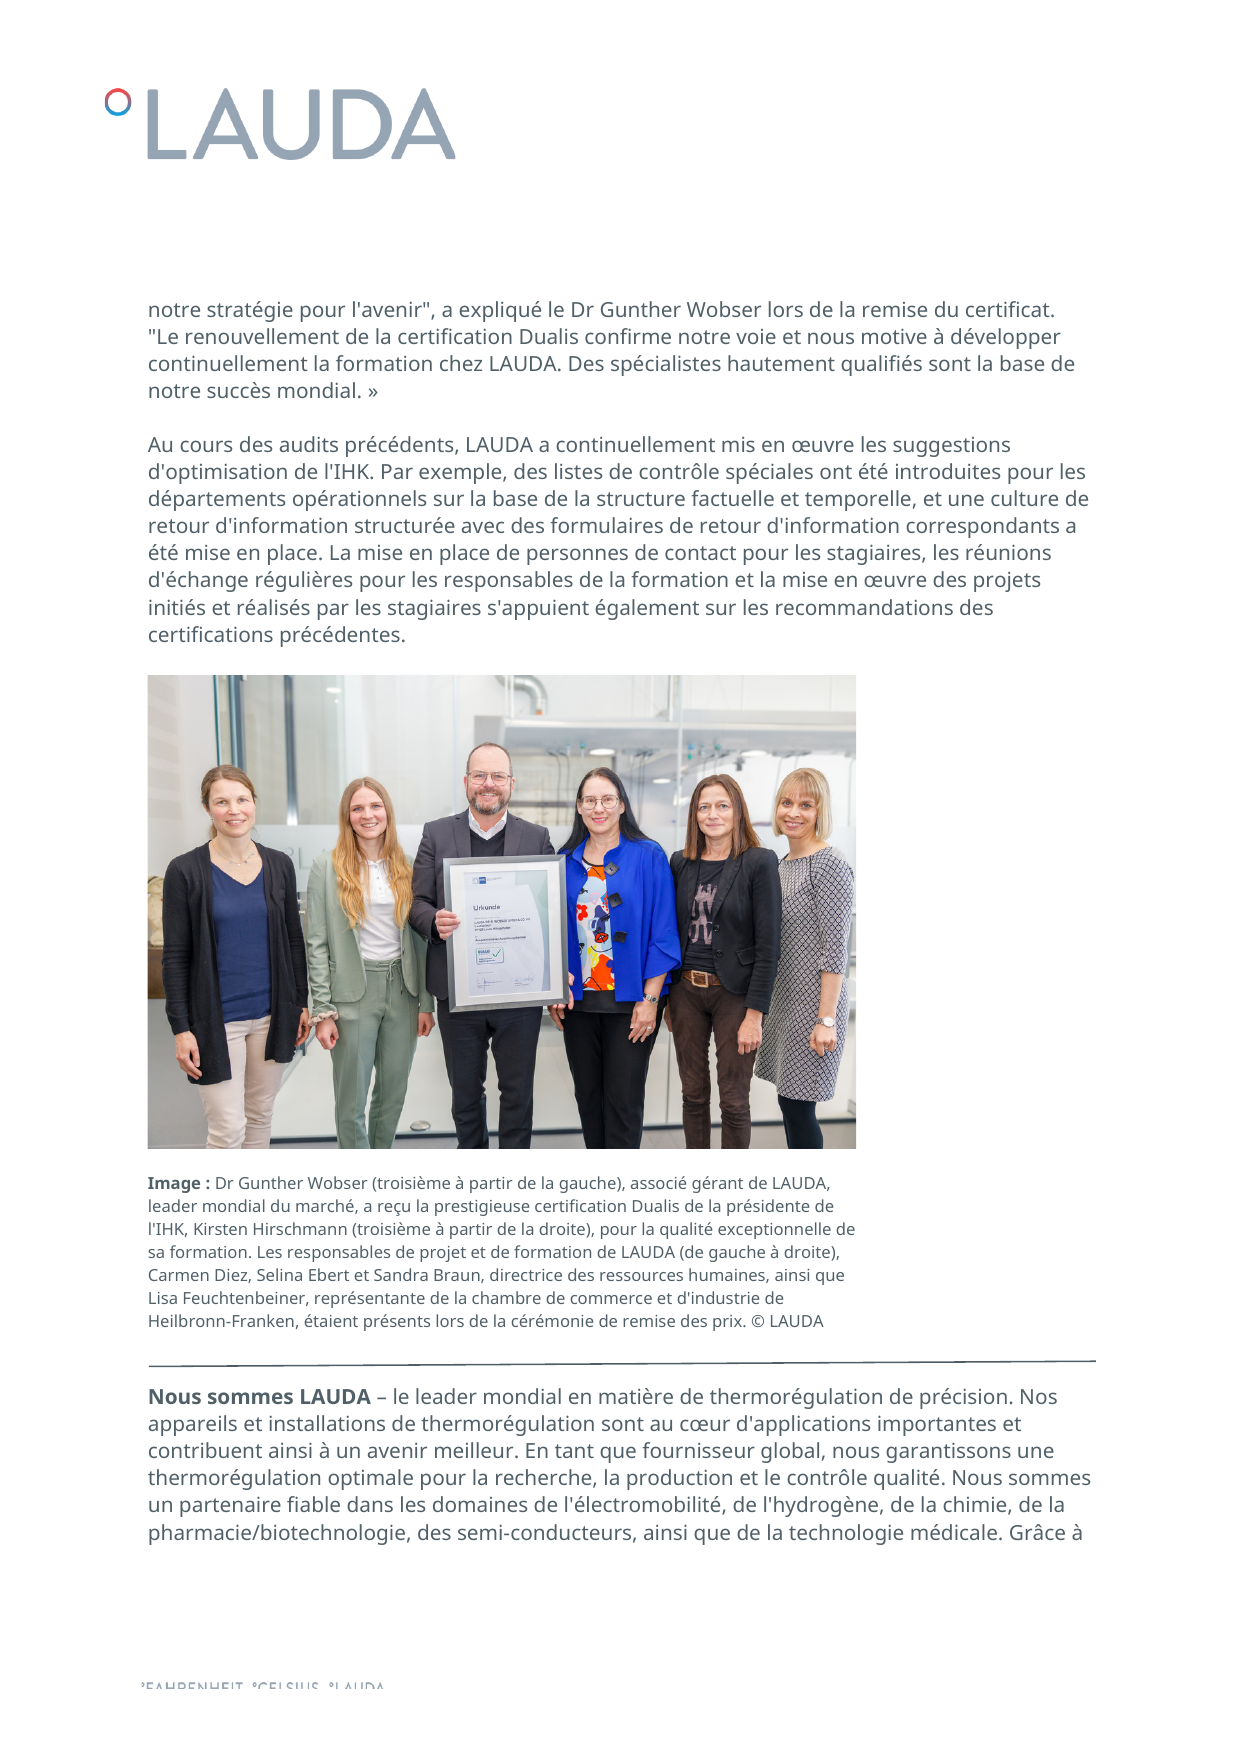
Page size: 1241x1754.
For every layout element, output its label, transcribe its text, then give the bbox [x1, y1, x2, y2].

picture [104, 88, 456, 160]
subtitle Image : Dr Gunther Wobser (troisième à partir de la gauche), associé gérant de LAUDA, leader mondial du marché, a reçu la prestigieuse certification Dualis de la présidente de l'IHK, Kirsten Hirschmann (troisième à partir de la droite), pour la qualité exceptionnelle de sa formation. Les responsables de projet et de formation de LAUDA (de gauche à droite), Carmen Diez, Selina Ebert et Sandra Braun, directrice des ressources humaines, ainsi que Lisa Feuchtenbeiner, représentante de la chambre de commerce et d'industrie de Heilbronn-Franken, étaient présents lors de la cérémonie de remise des prix. © LAUDA [148, 1171, 871, 1332]
picture [140, 1682, 384, 1689]
picture [147, 675, 857, 1149]
